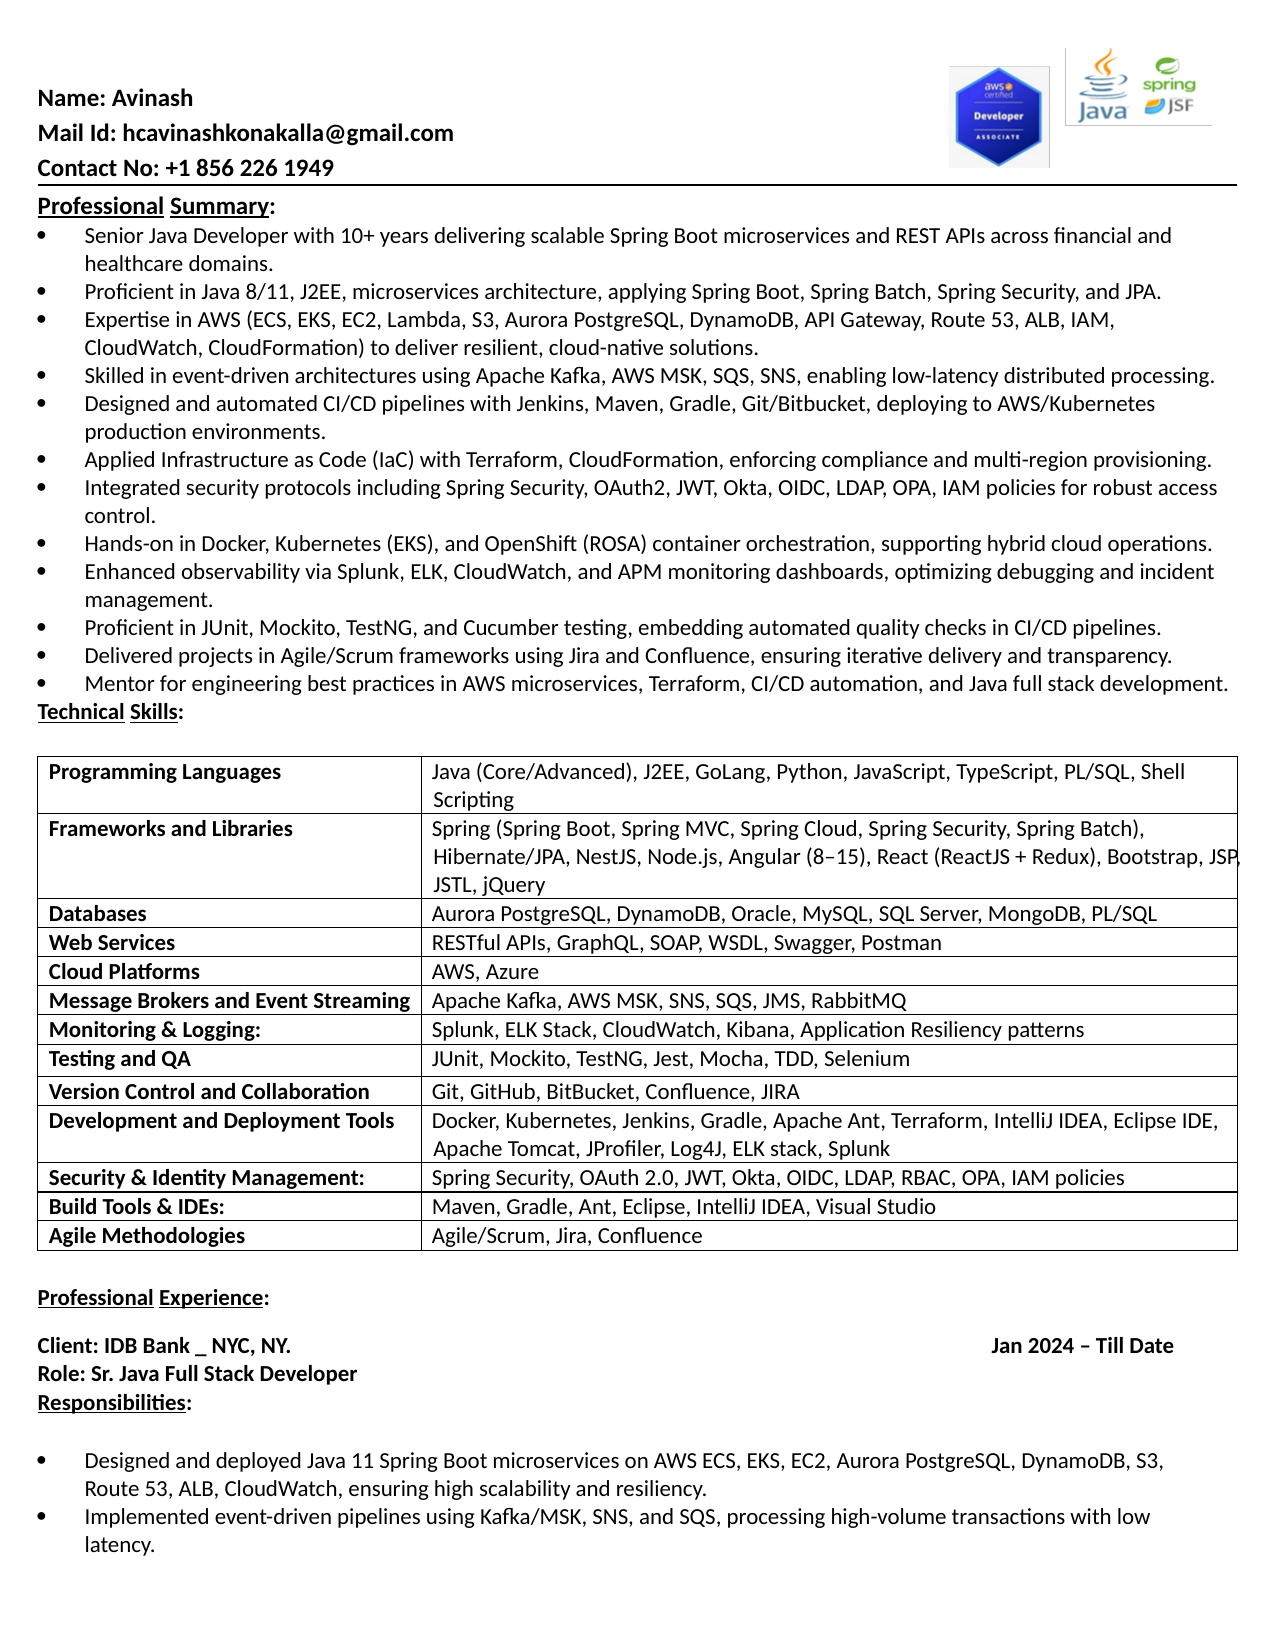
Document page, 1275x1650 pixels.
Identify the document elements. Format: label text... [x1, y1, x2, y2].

text Name: Avinash [37, 82, 1237, 112]
list Proficient in Java 8/11, J2EE, microservices architecture, applying Spring Boot, Spring Batch, Spring Security, and JPA. [37, 277, 1237, 305]
table_header Java (Core/Advanced), J2EE, GoLang, Python, JavaScript, TypeScript, PL/SQL, Shell Scripting [422, 757, 1237, 813]
table_cell Git, GitHub, BitBucket, Confluence, JIRA [422, 1077, 1237, 1105]
list Enhanced observability via Splunk, ELK, CloudWatch, and APM monitoring dashboards, optimizing debugging and incident management. [37, 557, 1237, 613]
list Proficient in JUnit, Mockito, TestNG, and Cucumber testing, embedding automated quality checks in CI/CD pipelines. [37, 613, 1237, 641]
text Technical Skills: [37, 697, 1237, 756]
table_cell Apache Kafka, AWS MSK, SNS, SQS, JMS, RabbitMQ [422, 986, 1237, 1014]
list Implemented event-driven pipelines using Kafka/MSK, SNS, and SQS, processing high-volume transactions with low latency. [37, 1502, 1200, 1558]
table_cell Monitoring & Logging: [38, 1015, 421, 1043]
list Mentor for engineering best practices in AWS microservices, Terraform, CI/CD automation, and Java full stack development. [37, 669, 1237, 697]
table_cell Cloud Platforms [38, 957, 421, 985]
table_cell Build Tools & IDEs: [38, 1193, 421, 1220]
list Skilled in event-driven architectures using Apache Kafka, AWS MSK, SQS, SNS, enabling low-latency distributed processing. [37, 361, 1237, 389]
table_cell Web Services [38, 928, 421, 956]
picture [948, 112, 1212, 117]
table_cell Message Brokers and Event Streaming [38, 986, 421, 1014]
list Integrated security protocols including Spring Security, OAuth2, JWT, Okta, OIDC, LDAP, OPA, IAM policies for robust access control. [37, 473, 1237, 529]
table_cell Agile/Scrum, Jira, Confluence [422, 1221, 1237, 1249]
list Professional Summary: [37, 191, 1237, 221]
table_cell JUnit, Mockito, TestNG, Jest, Mocha, TDD, Selenium [422, 1045, 1237, 1076]
table_cell Security & Identity Management: [38, 1163, 421, 1191]
table_cell Docker, Kubernetes, Jenkins, Gradle, Apache Ant, Terraform, IntelliJ IDEA, Eclipse IDE, Apache Tomcat, JProfiler, Log4J, ELK stack, Splunk [422, 1106, 1237, 1162]
list Hands-on in Docker, Kubernetes (EKS), and OpenShift (ROSA) container orchestration, supporting hybrid cloud operations. [37, 529, 1237, 557]
table_cell AWS, Azure [422, 957, 1237, 985]
text Mail Id: hcavinashkonakalla@gmail.com Contact No: +1 856 226 1949 [37, 117, 1237, 186]
table_cell Spring (Spring Boot, Spring MVC, Spring Cloud, Spring Security, Spring Batch), Hibernate/JPA, NestJS, Node.js, Angular (8–15), React (ReactJS + Redux), Bootstrap, JSP, JSTL, jQuery [422, 814, 1237, 898]
list Delivered projects in Agile/Scrum frameworks using Jira and Confluence, ensuring iterative delivery and transparency. [37, 641, 1237, 669]
table_cell Aurora PostgreSQL, DynamoDB, Oracle, MySQL, SQL Server, MongoDB, PL/SQL [422, 899, 1237, 927]
list Senior Java Developer with 10+ years delivering scalable Spring Boot microservices and REST APIs across financial and healthcare domains. [37, 221, 1237, 277]
table_cell Spring Security, OAuth 2.0, JWT, Okta, OIDC, LDAP, RBAC, OPA, IAM policies [422, 1163, 1237, 1191]
table_cell Frameworks and Libraries [38, 814, 421, 898]
table_cell Databases [38, 899, 421, 927]
table_cell Testing and QA [38, 1045, 421, 1076]
table_cell Development and Deployment Tools [38, 1106, 421, 1162]
table_cell Maven, Gradle, Ant, Eclipse, IntelliJ IDEA, Visual Studio [422, 1193, 1237, 1220]
text Responsibilities: [37, 1388, 1200, 1446]
table_cell Splunk, ELK Stack, CloudWatch, Kibana, Application Resiliency patterns [422, 1015, 1237, 1043]
list Designed and deployed Java 11 Spring Boot microservices on AWS ECS, EKS, EC2, Aurora PostgreSQL, DynamoDB, S3, Route 53, ALB, CloudWatch, ensuring high scalability and resiliency. [37, 1446, 1200, 1502]
picture [948, 48, 1212, 82]
text Role: Sr. Java Full Stack Developer [37, 1359, 1200, 1388]
list Applied Infrastructure as Code (IaC) with Terraform, CloudFormation, enforcing compliance and multi-region provisioning. [37, 445, 1237, 473]
table_cell Version Control and Collaboration [38, 1077, 421, 1105]
table_header Programming Languages [38, 757, 421, 813]
text Professional Experience: [37, 1251, 1237, 1311]
list Expertise in AWS (ECS, EKS, EC2, Lambda, S3, Aurora PostgreSQL, DynamoDB, API Gateway, Route 53, ALB, IAM, CloudWatch, CloudFormation) to deliver resilient, cloud-native solutions. [37, 305, 1237, 361]
list Designed and automated CI/CD pipelines with Jenkins, Maven, Gradle, Git/Bitbucket, deploying to AWS/Kubernetes production environments. [37, 389, 1237, 445]
text Client: IDB Bank _ NYC, NY. Jan 2024 – Till Date [37, 1332, 1200, 1359]
table_cell RESTful APIs, GraphQL, SOAP, WSDL, Swagger, Postman [422, 928, 1237, 956]
table_cell Agile Methodologies [38, 1221, 421, 1249]
